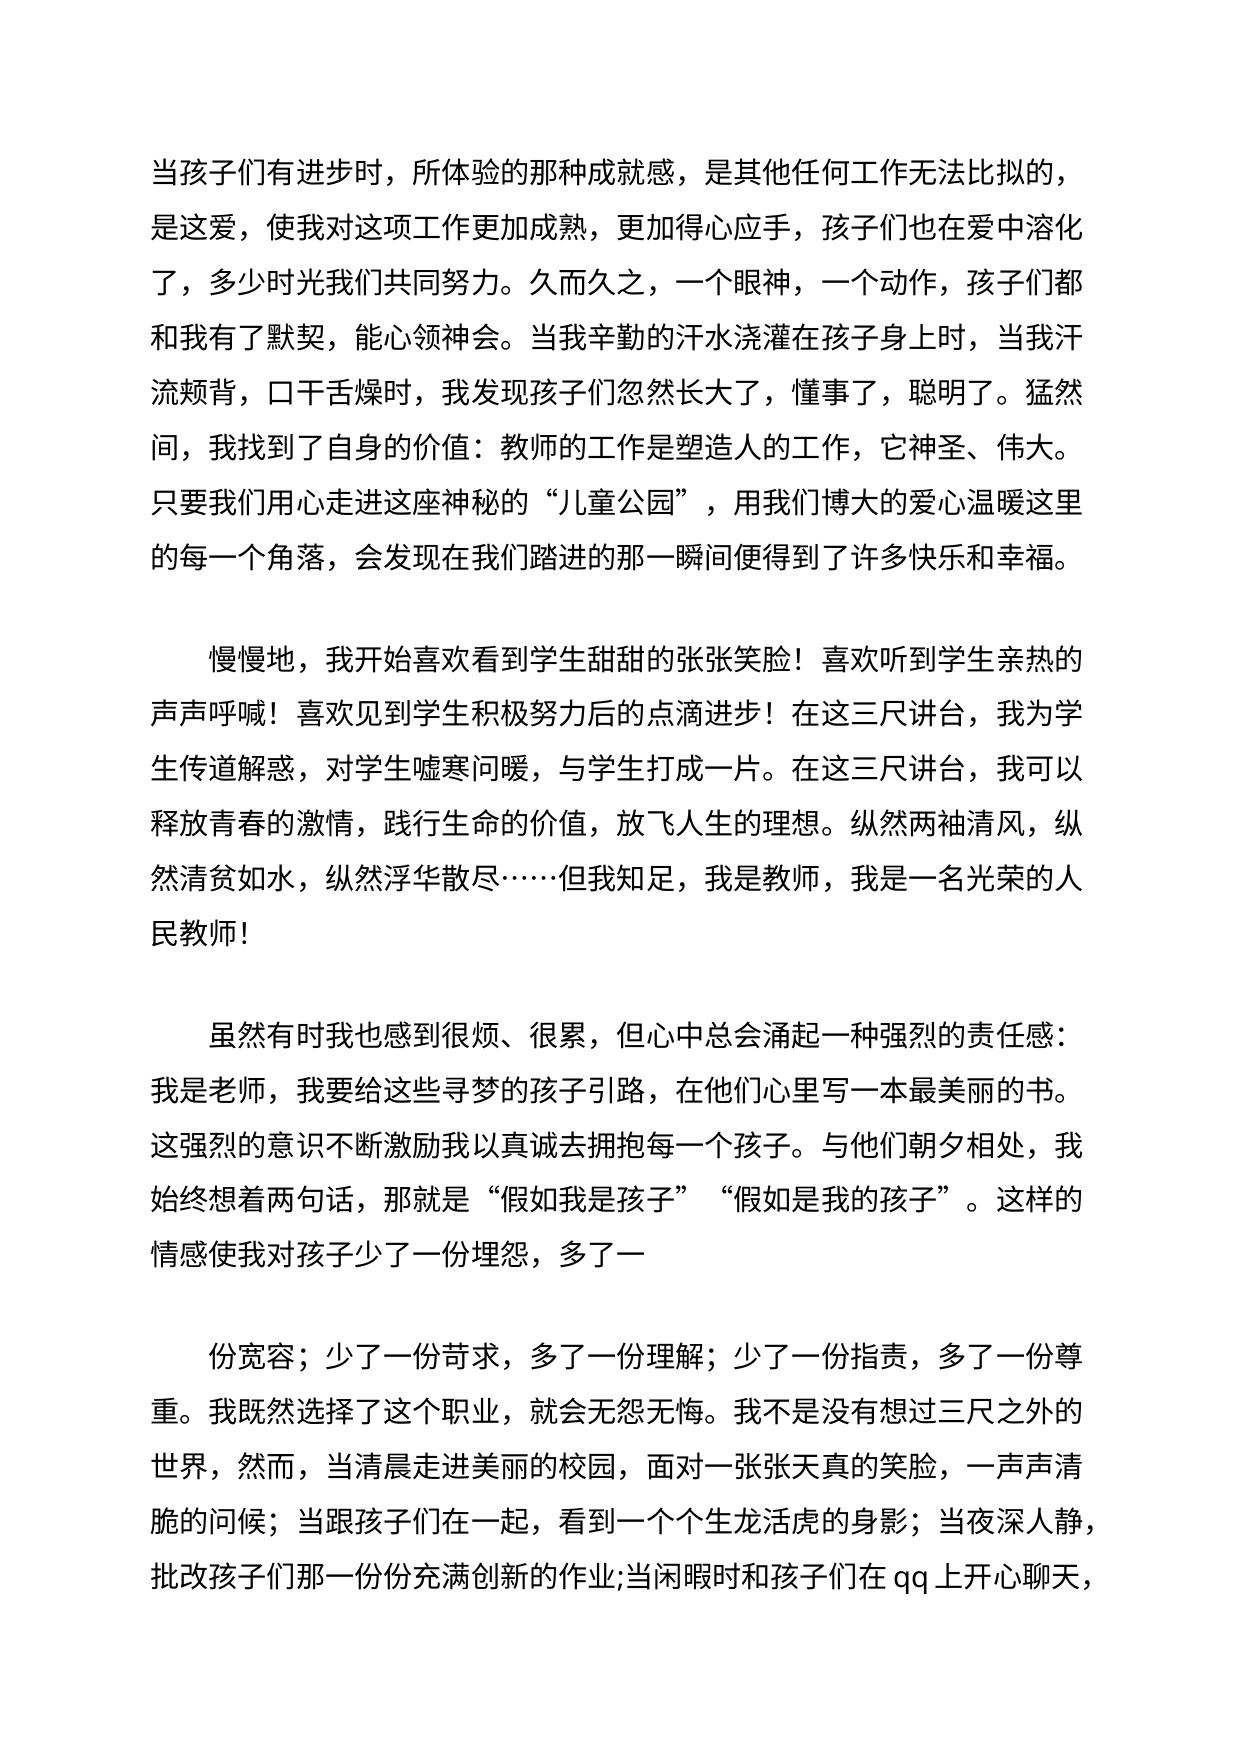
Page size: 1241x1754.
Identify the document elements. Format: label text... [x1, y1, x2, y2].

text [150, 1334, 1090, 1596]
text 虽然有时我也感到很烦、很累，但心中总会涌起一种强烈的责任感：我是老师，我要给这些寻梦的孩子引路，在他们心里写一本最美丽的书。这强烈的意识不断激励我以真诚去拥抱每一个孩子。与他们朝夕相处，我始终想着两句话，那就是“假如我是孩子”“假如是我的孩子”。这样的情感使我对孩子少了一份埋怨，多了一 [150, 1012, 1090, 1274]
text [150, 150, 1090, 577]
text 慢慢地，我开始喜欢看到学生甜甜的张张笑脸！喜欢听到学生亲热的声声呼喊！喜欢见到学生积极努力后的点滴进步！在这三尺讲台，我为学生传道解惑，对学生嘘寒问暖，与学生打成一片。在这三尺讲台，我可以释放青春的激情，践行生命的价值，放飞人生的理想。纵然两袖清风，纵然清贫如水，纵然浮华散尽……但我知足，我是教师，我是一名光荣的人民教师！ [150, 636, 1090, 953]
